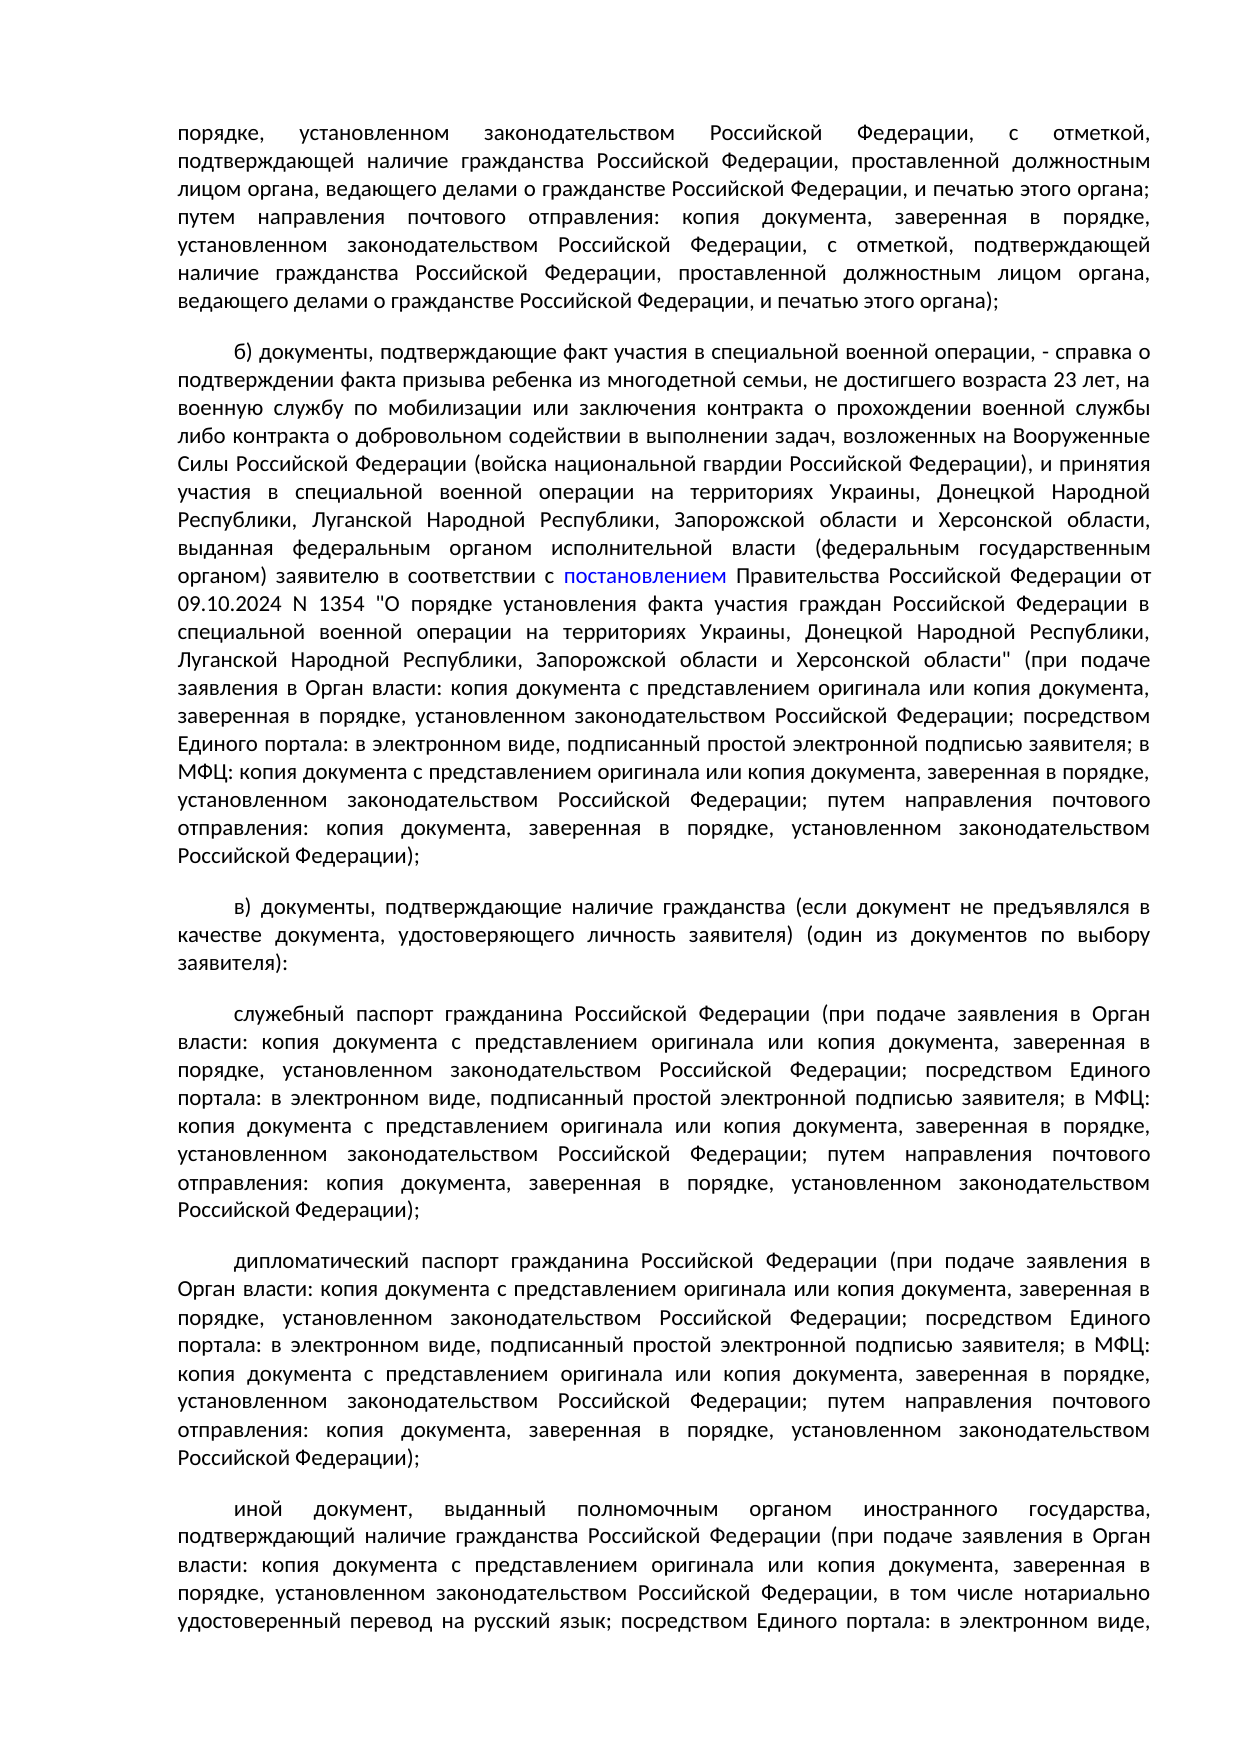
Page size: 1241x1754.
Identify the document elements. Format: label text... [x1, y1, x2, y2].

text служебный паспорт гражданина Российской Федерации (при подаче заявления в Орган власти: копия документа с представлением оригинала или копия документа, заверенная в порядке, установленном законодательством Российской Федерации; посредством Единого портала: в электронном виде, подписанный простой электронной подписью заявителя; в МФЦ: копия документа с представлением оригинала или копия документа, заверенная в порядке, установленном законодательством Российской Федерации; путем направления почтового отправления: копия документа, заверенная в порядке, установленном законодательством Российской Федерации); [177, 999, 1152, 1224]
text б) документы, подтверждающие факт участия в специальной военной операции, - справка о подтверждении факта призыва ребенка из многодетной семьи, не достигшего возраста 23 лет, на военную службу по мобилизации или заключения контракта о прохождении военной службы либо контракта о добровольном содействии в выполнении задач, возложенных на Вооруженные Силы Российской Федерации (войска национальной гвардии Российской Федерации), и принятия участия в специальной военной операции на территориях Украины, Донецкой Народной Республики, Луганской Народной Республики, Запорожской области и Херсонской области, выданная федеральным органом исполнительной власти (федеральным государственным органом) заявителю в соответствии с постановлением Правительства Российской Федерации от 09.10.2024 N 1354 "О порядке установления факта участия граждан Российской Федерации в специальной военной операции на территориях Украины, Донецкой Народной Республики, Луганской Народной Республики, Запорожской области и Херсонской области" (при подаче заявления в Орган власти: копия документа с представлением оригинала или копия документа, заверенная в порядке, установленном законодательством Российской Федерации; посредством Единого портала: в электронном виде, подписанный простой электронной подписью заявителя; в МФЦ: копия документа с представлением оригинала или копия документа, заверенная в порядке, установленном законодательством Российской Федерации; путем направления почтового отправления: копия документа, заверенная в порядке, установленном законодательством Российской Федерации); [177, 337, 1152, 869]
text дипломатический паспорт гражданина Российской Федерации (при подаче заявления в Орган власти: копия документа с представлением оригинала или копия документа, заверенная в порядке, установленном законодательством Российской Федерации; посредством Единого портала: в электронном виде, подписанный простой электронной подписью заявителя; в МФЦ: копия документа с представлением оригинала или копия документа, заверенная в порядке, установленном законодательством Российской Федерации; путем направления почтового отправления: копия документа, заверенная в порядке, установленном законодательством Российской Федерации); [177, 1247, 1152, 1471]
text в) документы, подтверждающие наличие гражданства (если документ не предъявлялся в качестве документа, удостоверяющего личность заявителя) (один из документов по выбору заявителя): [177, 892, 1152, 977]
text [177, 1494, 1152, 1634]
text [177, 118, 1152, 314]
